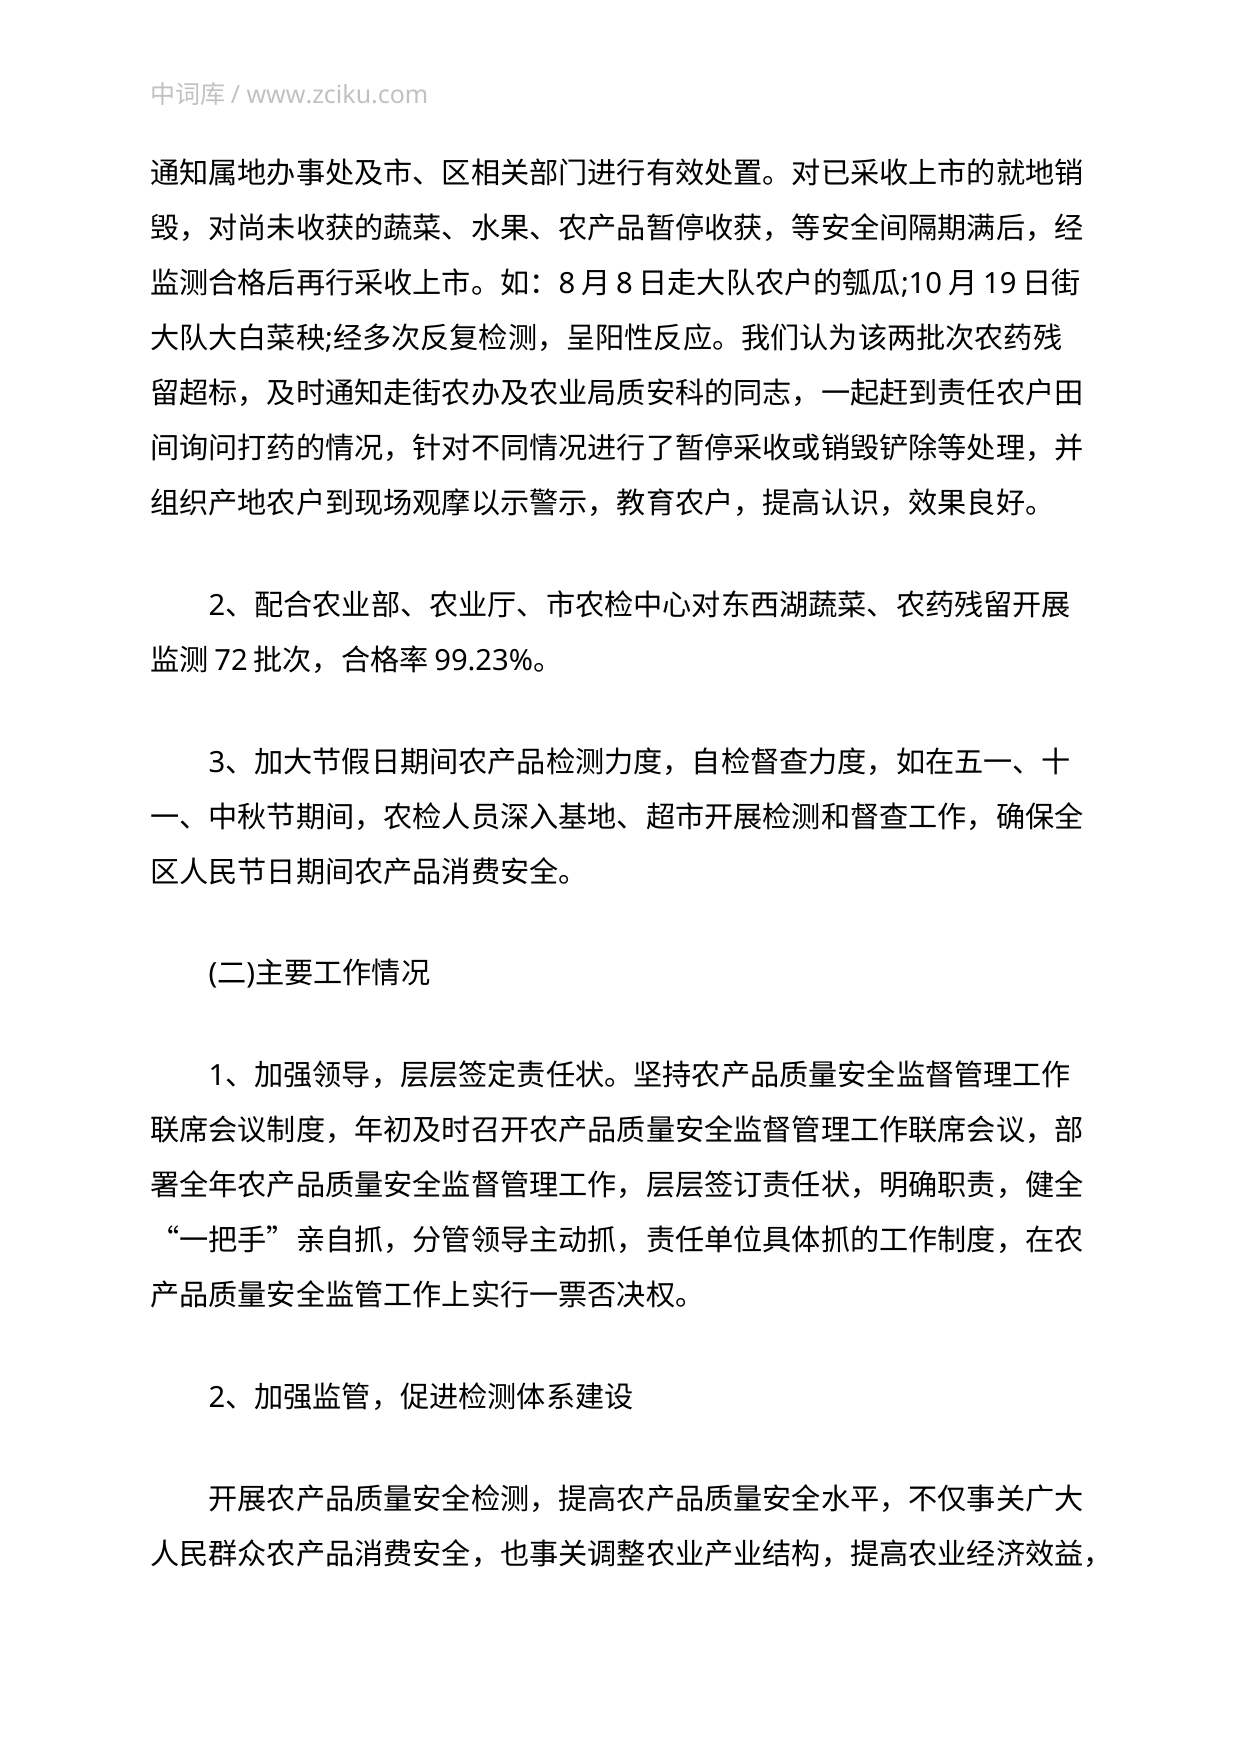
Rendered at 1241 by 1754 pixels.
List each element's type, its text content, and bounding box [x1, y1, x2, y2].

text (二)主要工作情况 [150, 950, 1090, 992]
text 3、加大节假日期间农产品检测力度，自检督查力度，如在五一、十一、中秋节期间，农检人员深入基地、超市开展检测和督查工作，确保全区人民节日期间农产品消费安全。 [150, 738, 1090, 891]
text 2、加强监管，促进检测体系建设 [150, 1373, 1090, 1416]
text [150, 1475, 1090, 1573]
text 2、配合农业部、农业厅、市农检中心对东西湖蔬菜、农药残留开展监测72批次，合格率99.23%。 [150, 581, 1090, 679]
text 1、加强领导，层层签定责任状。坚持农产品质量安全监督管理工作联席会议制度，年初及时召开农产品质量安全监督管理工作联席会议，部署全年农产品质量安全监督管理工作，层层签订责任状，明确职责，健全“一把手”亲自抓，分管领导主动抓，责任单位具体抓的工作制度，在农产品质量安全监管工作上实行一票否决权。 [150, 1052, 1090, 1314]
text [150, 150, 1090, 522]
